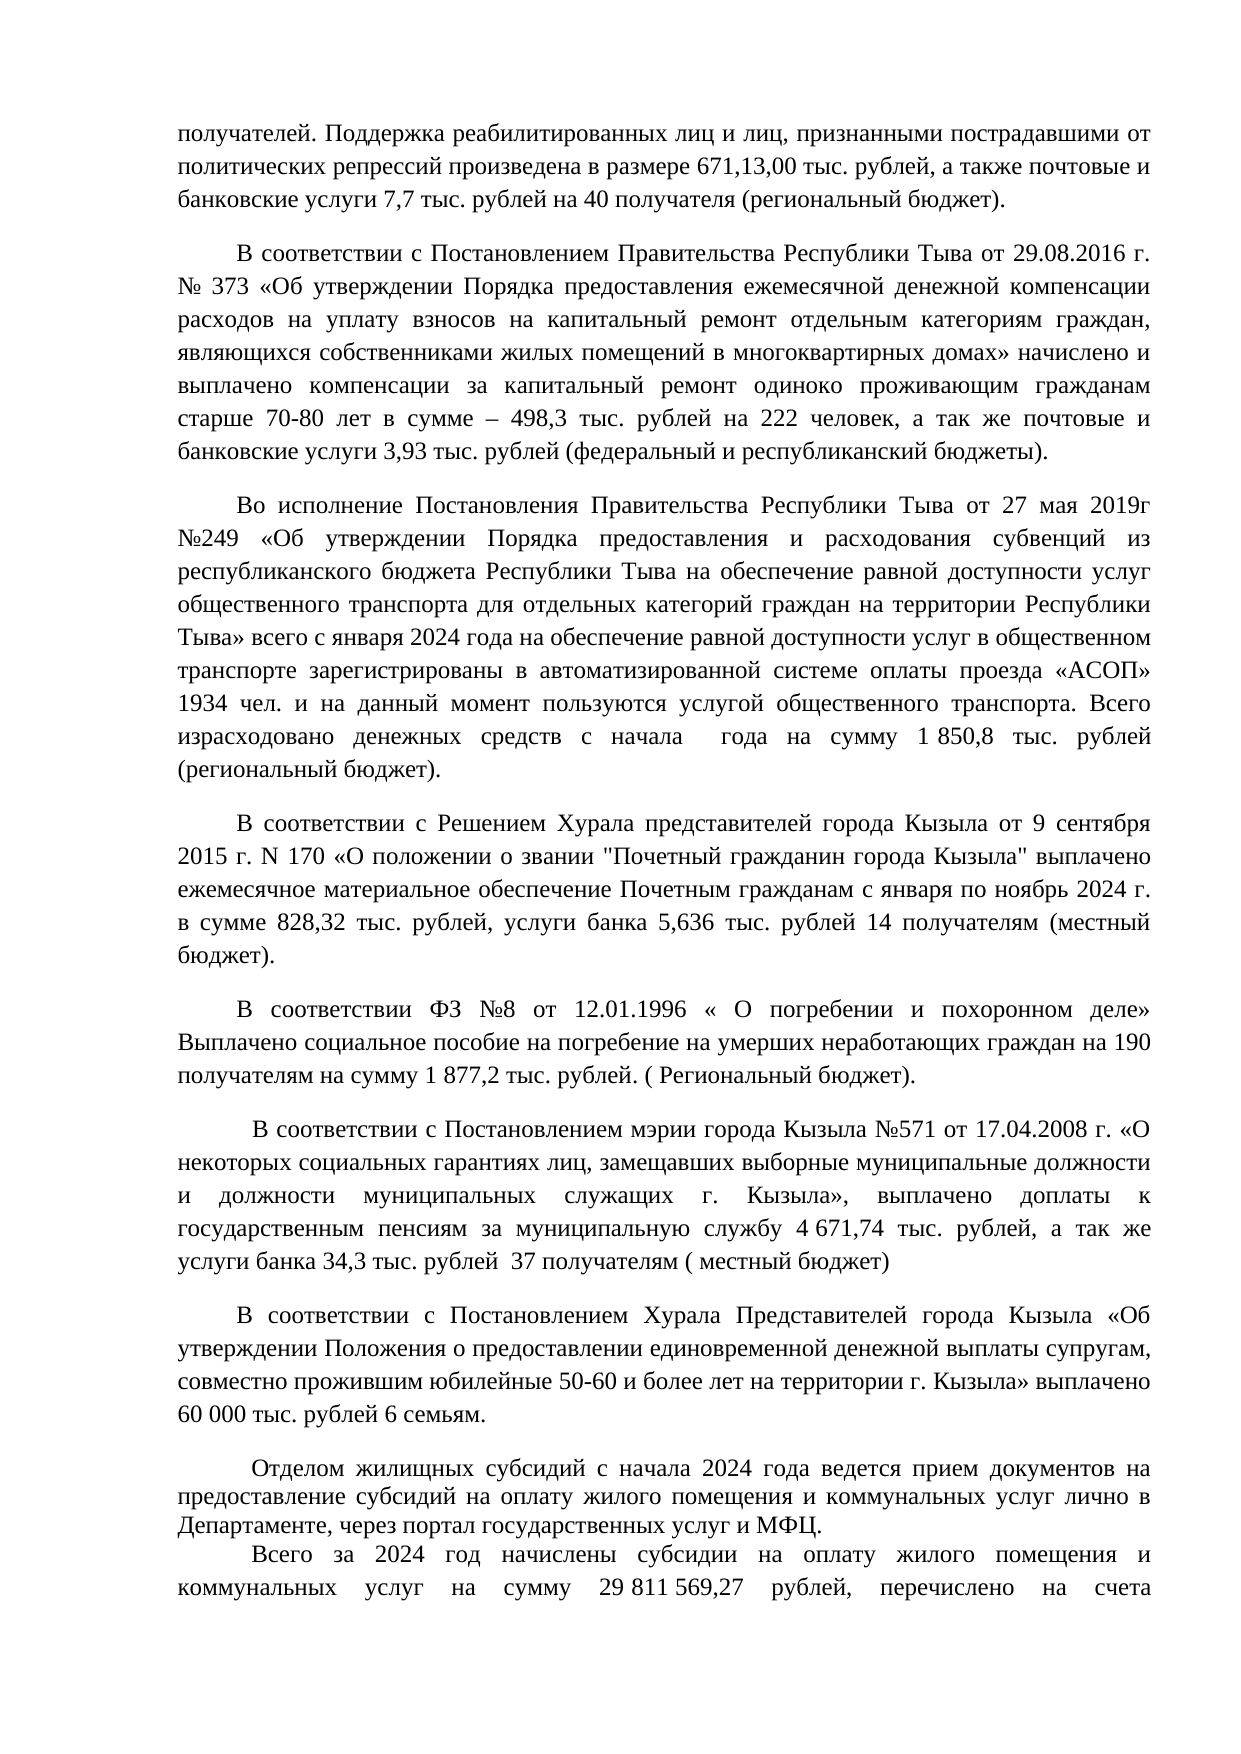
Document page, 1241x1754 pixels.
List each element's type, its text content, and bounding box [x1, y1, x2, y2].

text Во исполнение Постановления Правительства Республики Тыва от 27 мая 2019г №249 «Об утверждении Порядка предоставления и расходования субвенций из республиканского бюджета Республики Тыва на обеспечение равной доступности услуг общественного транспорта для отдельных категорий граждан на территории Республики Тыва» всего с января 2024 года на обеспечение равной доступности услуг в общественном транспорте зарегистрированы в автоматизированной системе оплаты проезда «АСОП» 1934 чел. и на данный момент пользуются услугой общественного транспорта. Всего израсходовано денежных средств с начала года на сумму 1 850,8 тыс. рублей (региональный бюджет). [177, 490, 1152, 783]
text В соответствии с Постановлением Хурала Представителей города Кызыла «Об утверждении Положения о предоставлении единовременной денежной выплаты супругам, совместно прожившим юбилейные 50-60 и более лет на территории г. Кызыла» выплачено 60 000 тыс. рублей 6 семьям. [177, 1300, 1152, 1428]
text В соответствии с Постановлением Правительства Республики Тыва от 29.08.2016 г. № 373 «Об утверждении Порядка предоставления ежемесячной денежной компенсации расходов на уплату взносов на капитальный ремонт отдельным категориям граждан, являющихся собственниками жилых помещений в многоквартирных домах» начислено и выплачено компенсации за капитальный ремонт одиноко проживающим гражданам старше 70-80 лет в сумме – 498,3 тыс. рублей на 222 человек, а так же почтовые и банковские услуги 3,93 тыс. рублей (федеральный и республиканский бюджеты). [177, 238, 1152, 465]
text В соответствии с Постановлением мэрии города Кызыла №571 от 17.04.2008 г. «О некоторых социальных гарантиях лиц, замещавших выборные муниципальные должности и должности муниципальных служащих г. Кызыла», выплачено доплаты к государственным пенсиям за муниципальную службу 4 671,74 тыс. рублей, а так же услуги банка 34,3 тыс. рублей 37 получателям ( местный бюджет) [177, 1114, 1152, 1275]
text Отделом жилищных субсидий с начала 2024 года ведется прием документов на предоставление субсидий на оплату жилого помещения и коммунальных услуг лично в Департаменте, через портал государственных услуг и МФЦ. [177, 1453, 1152, 1539]
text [177, 1539, 1152, 1601]
text В соответствии ФЗ №8 от 12.01.1996 « О погребении и похоронном деле» Выплачено социальное пособие на погребение на умерших неработающих граждан на 190 получателям на сумму 1 877,2 тыс. рублей. ( Региональный бюджет). [177, 994, 1152, 1089]
text В соответствии с Решением Хурала представителей города Кызыла от 9 сентября 2015 г. N 170 «О положении о звании "Почетный гражданин города Кызыла" выплачено ежемесячное материальное обеспечение Почетным гражданам с января по ноябрь 2024 г. в сумме 828,32 тыс. рублей, услуги банка 5,636 тыс. рублей 14 получателям (местный бюджет). [177, 808, 1152, 969]
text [177, 118, 1152, 213]
